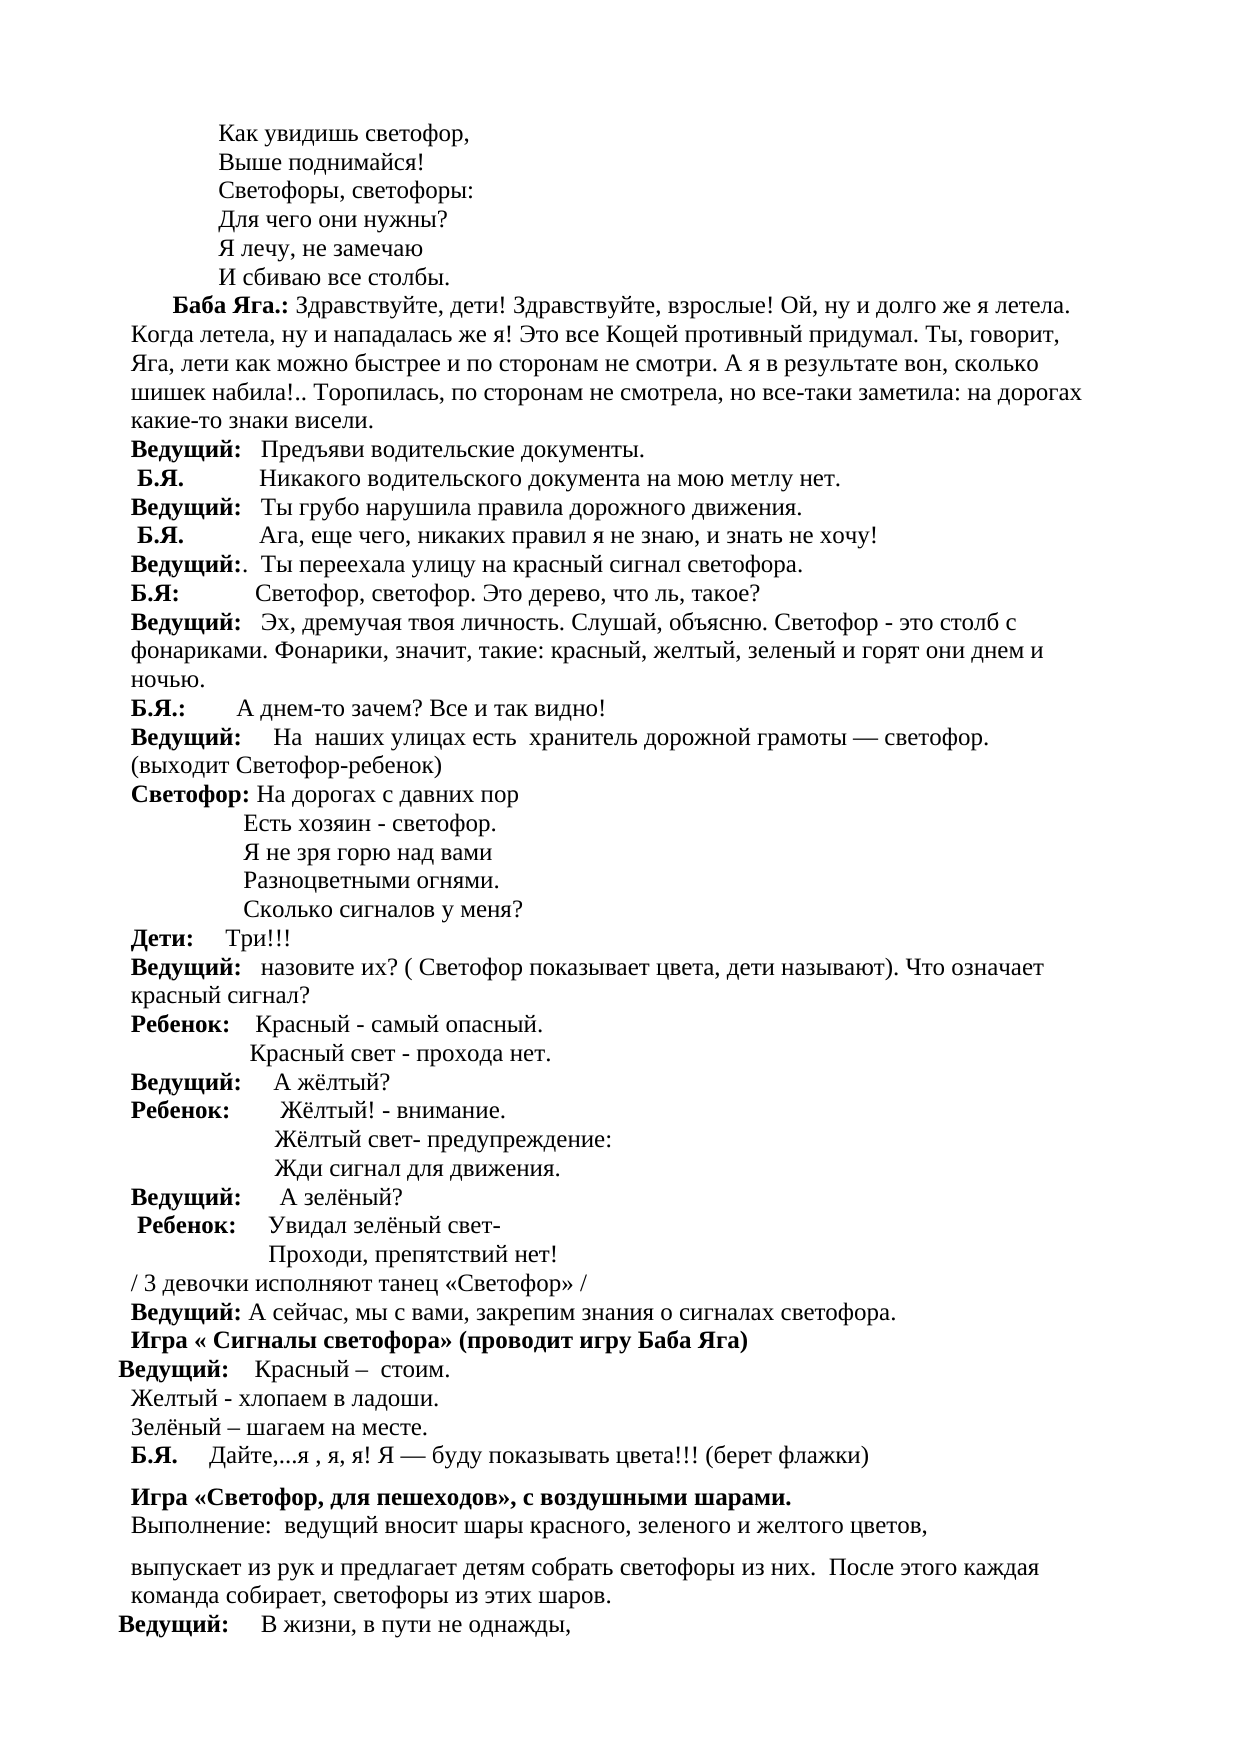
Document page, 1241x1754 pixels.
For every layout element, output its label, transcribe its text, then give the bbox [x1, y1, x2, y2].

text Игра «Светофор, для пешеходов», с воздушными шарами. Выполнение: ведущий вносит шары красного, зеленого и желтого цветов, [131, 1482, 1109, 1539]
text Желтый - хлопаем в ладоши. [131, 1383, 1109, 1412]
text Ведущий: В жизни, в пути не однажды, [118, 1609, 1109, 1638]
text Ведущий: А сейчас, мы с вами, закрепим знания о сигналах светофора. [131, 1297, 1109, 1326]
text Светофор: На дорогах с давних пор Есть хозяин - светофор. Я не зря горю над вами Разноцветными огнями. Сколько сигналов у меня? Дети: Три!!! Ведущий: назовите их? ( Светофор показывает цвета, дети называют). Что означает красный сигнал? Ребенок: Красный - самый опасный. Красный свет - прохода нет. Ведущий: А жёлтый? Ребенок: Жёлтый! - внимание. Жёлтый свет- предупреждение: Жди сигнал для движения. Ведущий: А зелёный? Ребенок: Увидал зелёный свет- Проходи, препятствий нет! [131, 779, 1109, 1268]
text / 3 девочки исполняют танец «Светофор» / [131, 1268, 1109, 1297]
text Баба Яга.: Здравствуйте, дети! Здравствуйте, взрослые! Ой, ну и долго же я летела. Когда летела, ну и нападалась же я! Это все Кощей противный придумал. Ты, говорит, Яга, лети как можно быстрее и по сторонам не смотри. А я в результате вон, сколько шишек набила!.. Торопилась, по сторонам не смотрела, но все-таки заметила: на дорогах какие-то знаки висели. Ведущий: Предъяви водительские документы. Б.Я. Никакого водительского документа на мою метлу нет. Ведущий: Ты грубо нарушила правила дорожного движения. Б.Я. Ага, еще чего, никаких правил я не знаю, и знать не хочу! Ведущий:. Ты переехала улицу на красный сигнал светофора. Б.Я: Светофор, светофор. Это дерево, что ль, такое? Ведущий: Эх, дремучая твоя личность. Слушай, объясню. Светофор - это столб с фонариками. Фонарики, значит, такие: красный, желтый, зеленый и горят они днем и ночью. Б.Я.: А днем-то зачем? Все и так видно! Ведущий: На наших улицах есть хранитель дорожной грамоты — светофор. [131, 291, 1109, 751]
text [118, 118, 1109, 291]
text Б.Я. Дайте,...я , я, я! Я — буду показывать цвета!!! (берет флажки) [131, 1441, 1109, 1469]
text Игра « Сигналы светофора» (проводит игру Баба Яга) [131, 1326, 1109, 1354]
text Зелёный – шагаем на месте. [131, 1412, 1109, 1441]
text Ведущий: Красный – стоим. [118, 1354, 1109, 1383]
text (выходит Светофор-ребенок) [131, 751, 1109, 779]
text выпускает из рук и предлагает детям собрать светофоры из них. После этого каждая команда собирает, светофоры из этих шаров. [131, 1552, 1109, 1609]
